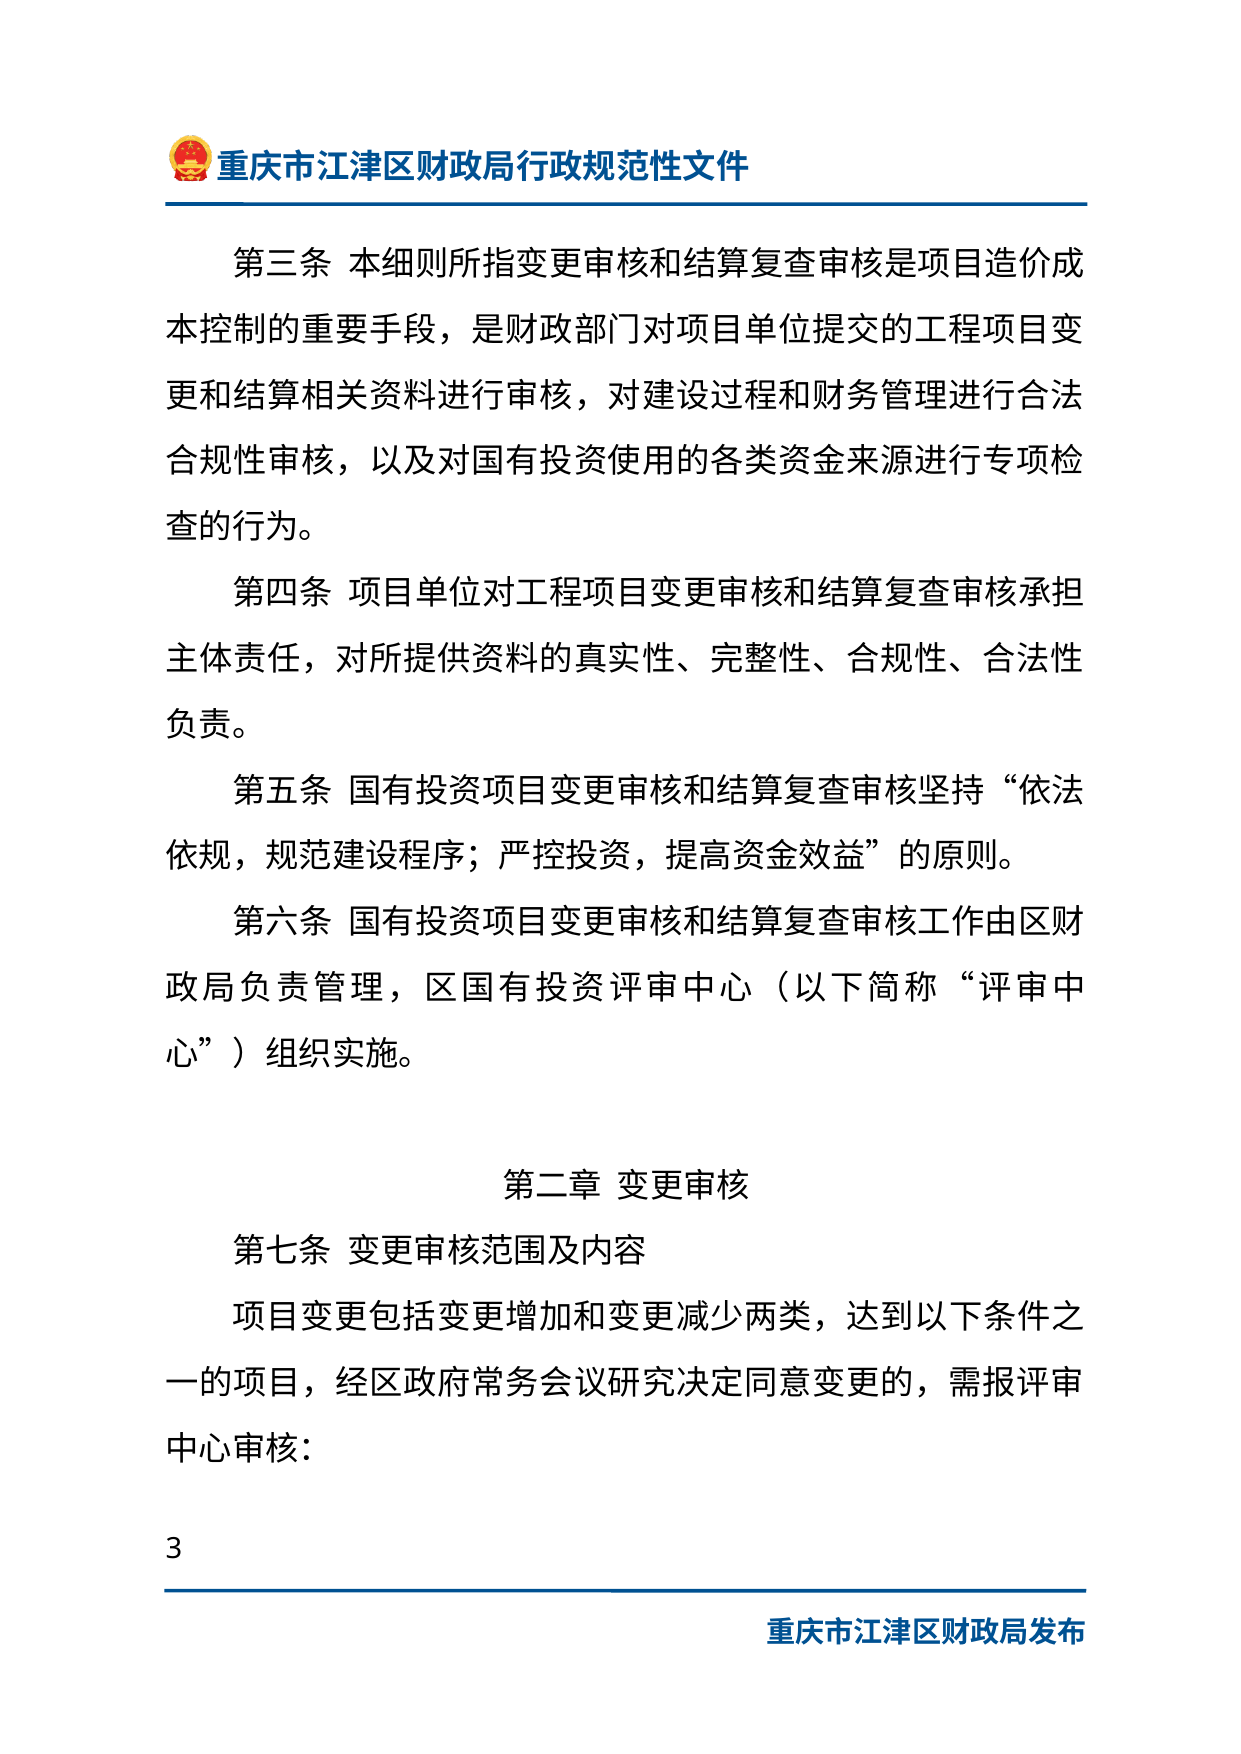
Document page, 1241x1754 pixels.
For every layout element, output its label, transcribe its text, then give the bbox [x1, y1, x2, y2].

text 第七条 变更审核范围及内容 [165, 1215, 1087, 1281]
picture [165, 134, 216, 185]
text 第五条 国有投资项目变更审核和结算复查审核坚持“依法依规，规范建设程序；严控投资，提高资金效益”的原则。 [165, 754, 1087, 886]
text 第四条 项目单位对工程项目变更审核和结算复查审核承担主体责任，对所提供资料的真实性、完整性、合规性、合法性负责。 [165, 557, 1087, 754]
text 第二章 变更审核 [165, 1149, 1087, 1215]
text 第三条 本细则所指变更审核和结算复查审核是项目造价成本控制的重要手段，是财政部门对项目单位提交的工程项目变更和结算相关资料进行审核，对建设过程和财务管理进行合法合规性审核，以及对国有投资使用的各类资金来源进行专项检查的行为。 [165, 228, 1087, 557]
text 第六条 国有投资项目变更审核和结算复查审核工作由区财政局负责管理，区国有投资评审中心（以下简称“评审中心”）组织实施。 [165, 886, 1087, 1084]
text 项目变更包括变更增加和变更减少两类，达到以下条件之一的项目，经区政府常务会议研究决定同意变更的，需报评审中心审核： [165, 1281, 1087, 1479]
